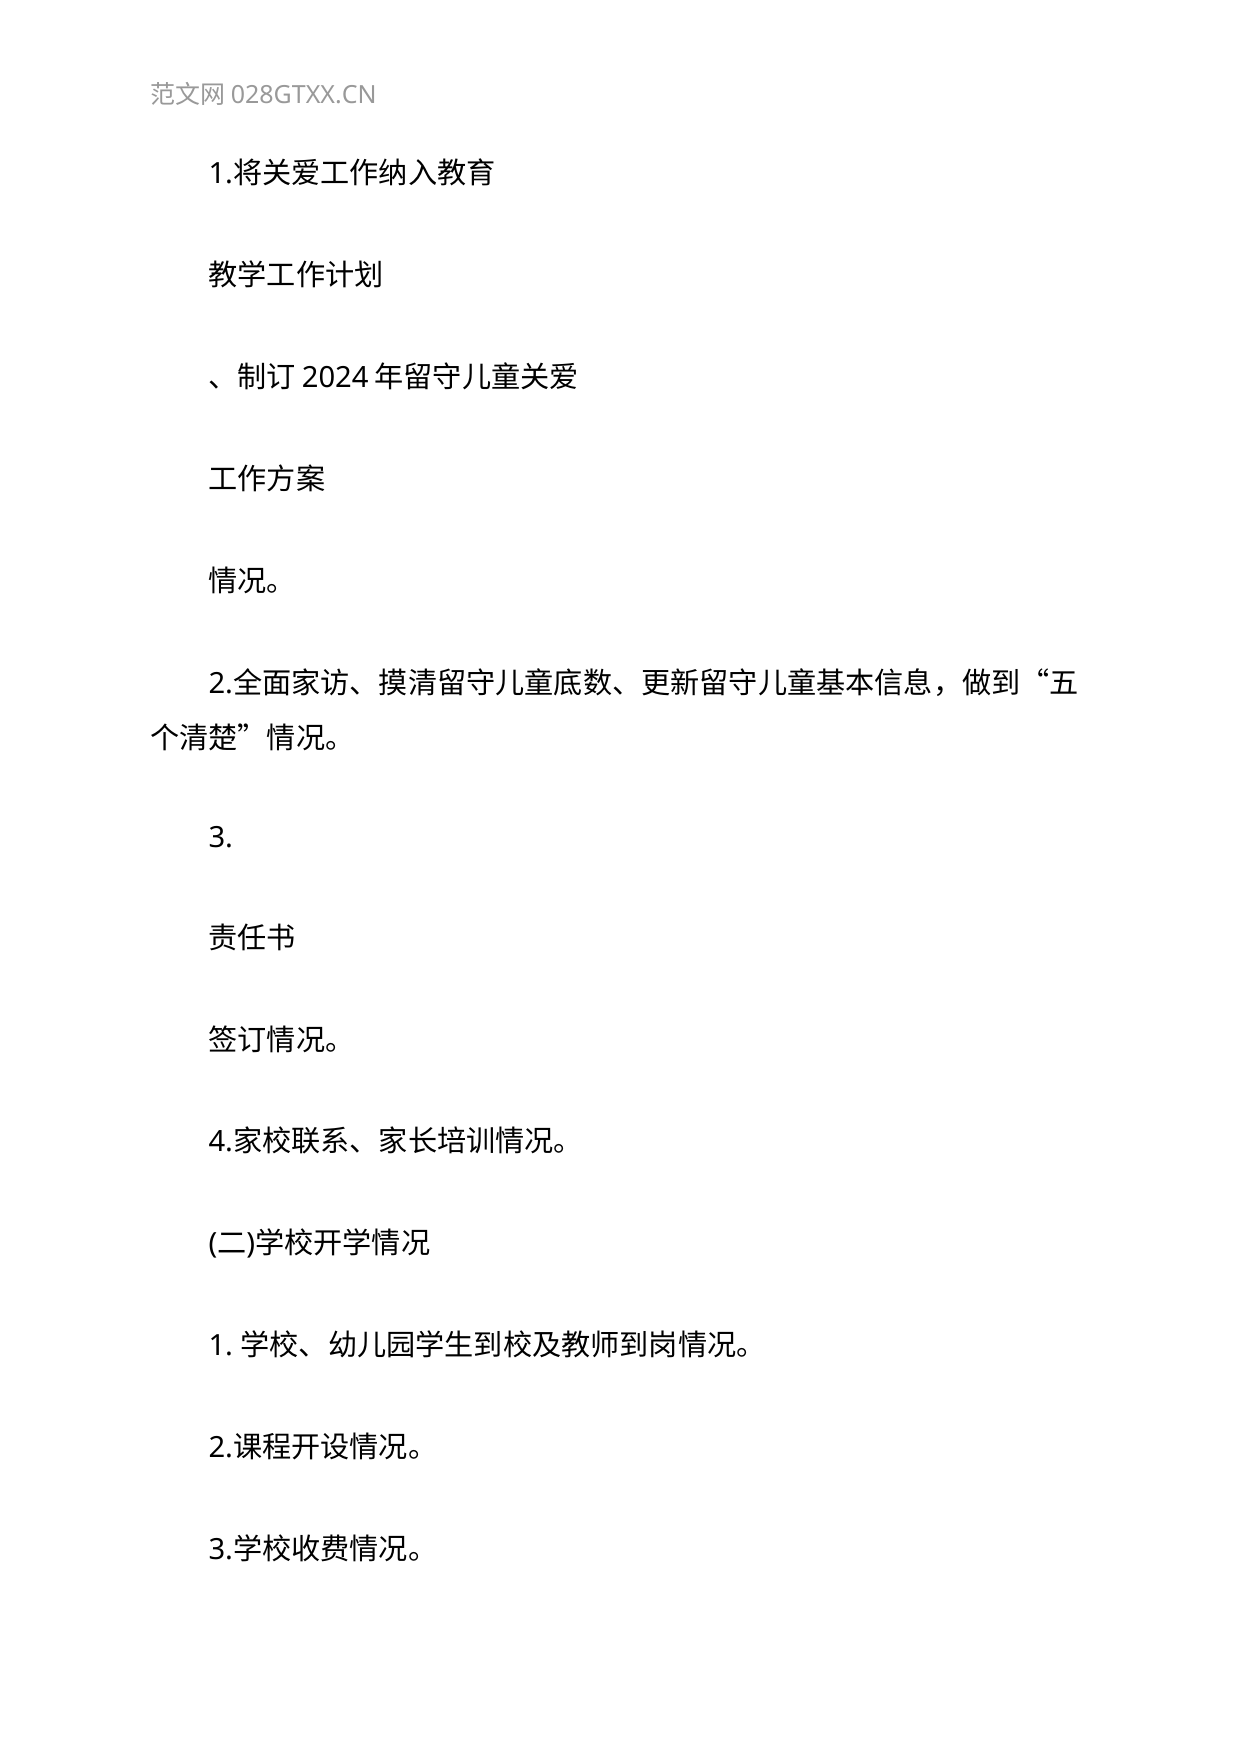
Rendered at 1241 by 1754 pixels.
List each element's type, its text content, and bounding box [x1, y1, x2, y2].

text 、制订2024年留守儿童关爱 [150, 354, 1090, 396]
text 1.将关爱工作纳入教育 [150, 150, 1090, 192]
text (二)学校开学情况 [150, 1220, 1090, 1262]
text 3.学校收费情况。 [150, 1526, 1090, 1568]
text 2.课程开设情况。 [150, 1424, 1090, 1466]
text 情况。 [150, 557, 1090, 600]
text 签订情况。 [150, 1016, 1090, 1058]
text 1. 学校、幼儿园学生到校及教师到岗情况。 [150, 1322, 1090, 1364]
text 3. [150, 816, 1090, 856]
text 工作方案 [150, 456, 1090, 498]
text 教学工作计划 [150, 252, 1090, 294]
text 责任书 [150, 914, 1090, 957]
text 4.家校联系、家长培训情况。 [150, 1118, 1090, 1160]
text 2.全面家访、摸清留守儿童底数、更新留守儿童基本信息，做到“五个清楚”情况。 [150, 659, 1090, 757]
